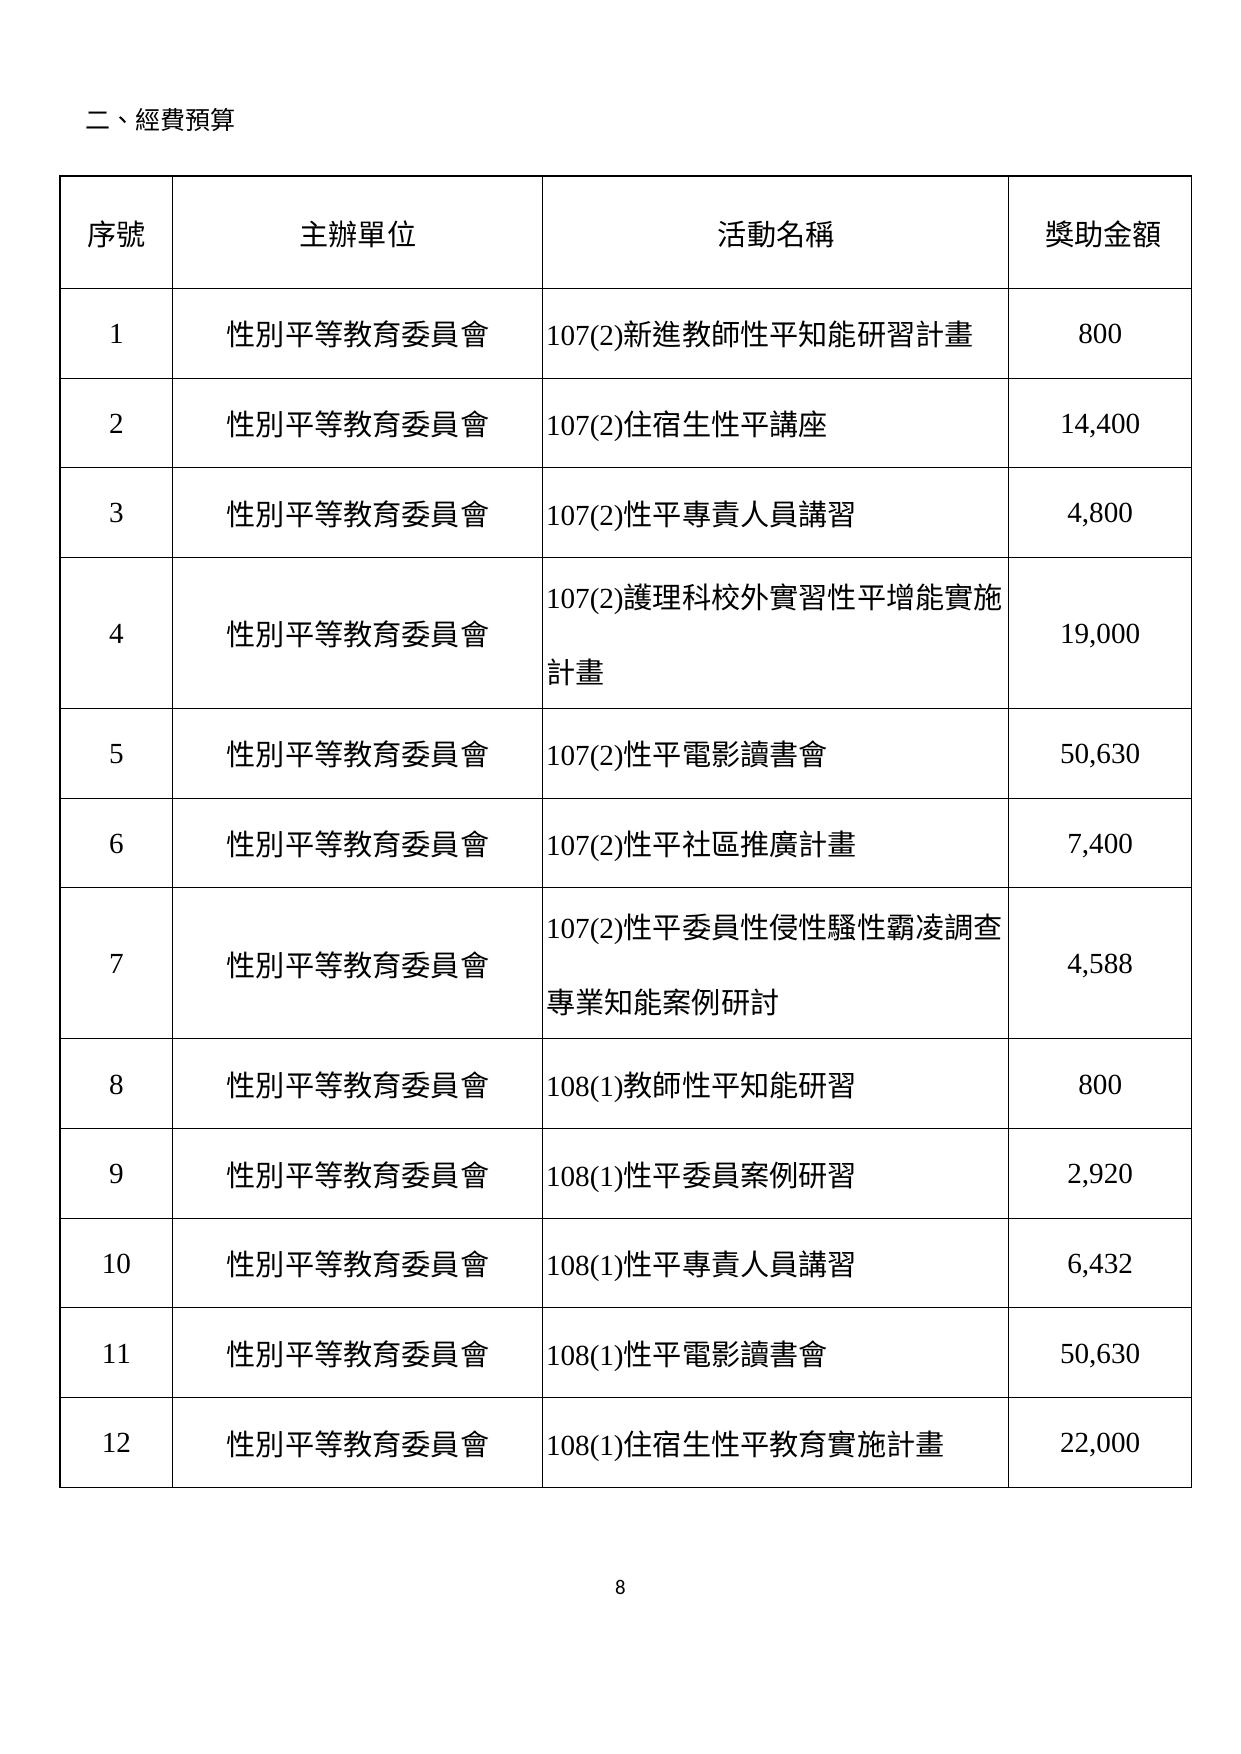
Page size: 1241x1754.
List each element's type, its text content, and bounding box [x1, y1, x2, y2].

table_cell 性別平等教育委員會 [173, 1129, 542, 1218]
table_cell 107(2)性平電影讀書會 [543, 709, 1008, 797]
table_cell 800 [1009, 1039, 1191, 1128]
table_cell 108(1)住宿生性平教育實施計畫 [543, 1398, 1008, 1487]
table_cell 8 [61, 1039, 172, 1128]
table_cell 5 [61, 709, 172, 797]
table_cell 性別平等教育委員會 [173, 468, 542, 557]
table_cell 107(2)新進教師性平知能研習計畫 [543, 289, 1008, 377]
table_cell 性別平等教育委員會 [173, 1039, 542, 1128]
table_cell 107(2)性平委員性侵性騷性霸凌調查專業知能案例研討 [543, 888, 1008, 1038]
table_cell 4,800 [1009, 468, 1191, 557]
table_cell 107(2)護理科校外實習性平增能實施計畫 [543, 558, 1008, 708]
table_cell 性別平等教育委員會 [173, 558, 542, 708]
table_cell 1 [61, 289, 172, 377]
table_cell 2 [61, 379, 172, 467]
table_cell 性別平等教育委員會 [173, 709, 542, 797]
table_cell 6 [61, 799, 172, 887]
table_cell 7 [61, 888, 172, 1038]
table_header 序號 [61, 177, 172, 288]
table_cell 9 [61, 1129, 172, 1218]
table_cell 6,432 [1009, 1219, 1191, 1307]
table_cell 22,000 [1009, 1398, 1191, 1487]
table_cell 108(1)性平專責人員講習 [543, 1219, 1008, 1307]
table_cell 3 [61, 468, 172, 557]
table_cell 107(2)性平專責人員講習 [543, 468, 1008, 557]
table_cell 性別平等教育委員會 [173, 799, 542, 887]
table_cell 107(2)住宿生性平講座 [543, 379, 1008, 467]
table_cell 性別平等教育委員會 [173, 1308, 542, 1397]
table_cell 性別平等教育委員會 [173, 379, 542, 467]
table_header 活動名稱 [543, 177, 1008, 288]
table_cell 11 [61, 1308, 172, 1397]
table_cell 4,588 [1009, 888, 1191, 1038]
table_cell 2,920 [1009, 1129, 1191, 1218]
table_cell 10 [61, 1219, 172, 1307]
table_cell 19,000 [1009, 558, 1191, 708]
table_cell 性別平等教育委員會 [173, 1219, 542, 1307]
table_cell 108(1)性平委員案例研習 [543, 1129, 1008, 1218]
table_cell 108(1)性平電影讀書會 [543, 1308, 1008, 1397]
table_cell 14,400 [1009, 379, 1191, 467]
table_cell 50,630 [1009, 709, 1191, 797]
table_header 獎助金額 [1009, 177, 1191, 288]
table_cell 4 [61, 558, 172, 708]
table_cell 107(2)性平社區推廣計畫 [543, 799, 1008, 887]
table_header 主辦單位 [173, 177, 542, 288]
table_cell 50,630 [1009, 1308, 1191, 1397]
table_cell 800 [1009, 289, 1191, 377]
table_cell 性別平等教育委員會 [173, 888, 542, 1038]
table_cell 12 [61, 1398, 172, 1487]
table_cell 7,400 [1009, 799, 1191, 887]
table_cell 性別平等教育委員會 [173, 1398, 542, 1487]
table_cell 性別平等教育委員會 [173, 289, 542, 377]
table_cell 108(1)教師性平知能研習 [543, 1039, 1008, 1128]
text 二、經費預算 [59, 100, 1181, 138]
